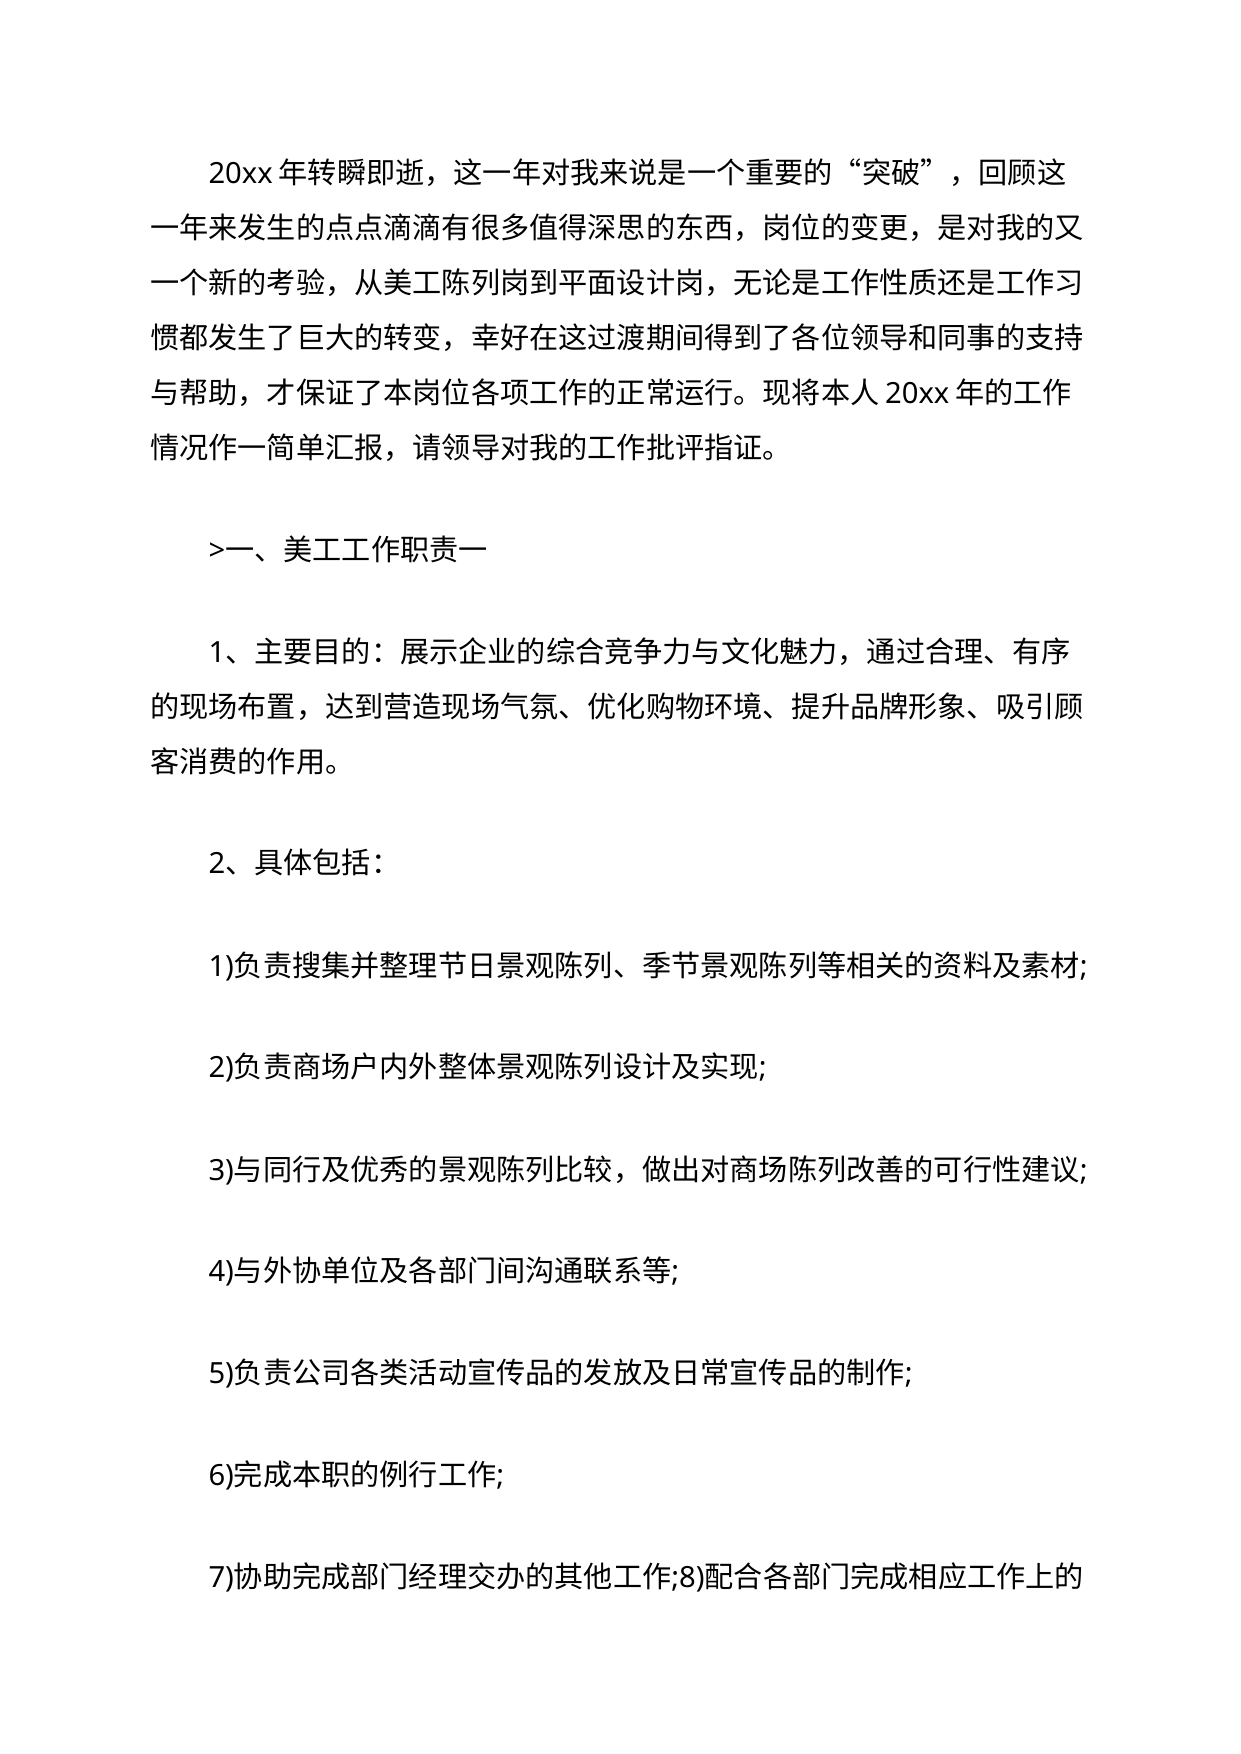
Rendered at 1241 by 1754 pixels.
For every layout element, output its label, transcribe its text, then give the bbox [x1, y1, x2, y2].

text 2)负责商场户内外整体景观陈列设计及实现; [150, 1044, 1090, 1086]
text 5)负责公司各类活动宣传品的发放及日常宣传品的制作; [150, 1350, 1090, 1392]
text 20xx年转瞬即逝，这一年对我来说是一个重要的“突破”，回顾这一年来发生的点点滴滴有很多值得深思的东西，岗位的变更，是对我的又一个新的考验，从美工陈列岗到平面设计岗，无论是工作性质还是工作习惯都发生了巨大的转变，幸好在这过渡期间得到了各位领导和同事的支持与帮助，才保证了本岗位各项工作的正常运行。现将本人20xx年的工作情况作一简单汇报，请领导对我的工作批评指证。 [150, 150, 1090, 467]
text 2、具体包括： [150, 840, 1090, 882]
text 1、主要目的：展示企业的综合竞争力与文化魅力，通过合理、有序的现场布置，达到营造现场气氛、优化购物环境、提升品牌形象、吸引顾客消费的作用。 [150, 628, 1090, 781]
text >一、美工工作职责一 [150, 526, 1090, 569]
text 6)完成本职的例行工作; [150, 1452, 1090, 1494]
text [150, 1554, 1090, 1596]
text 3)与同行及优秀的景观陈列比较，做出对商场陈列改善的可行性建议; [150, 1146, 1090, 1188]
text 1)负责搜集并整理节日景观陈列、季节景观陈列等相关的资料及素材; [150, 942, 1090, 984]
text 4)与外协单位及各部门间沟通联系等; [150, 1248, 1090, 1290]
